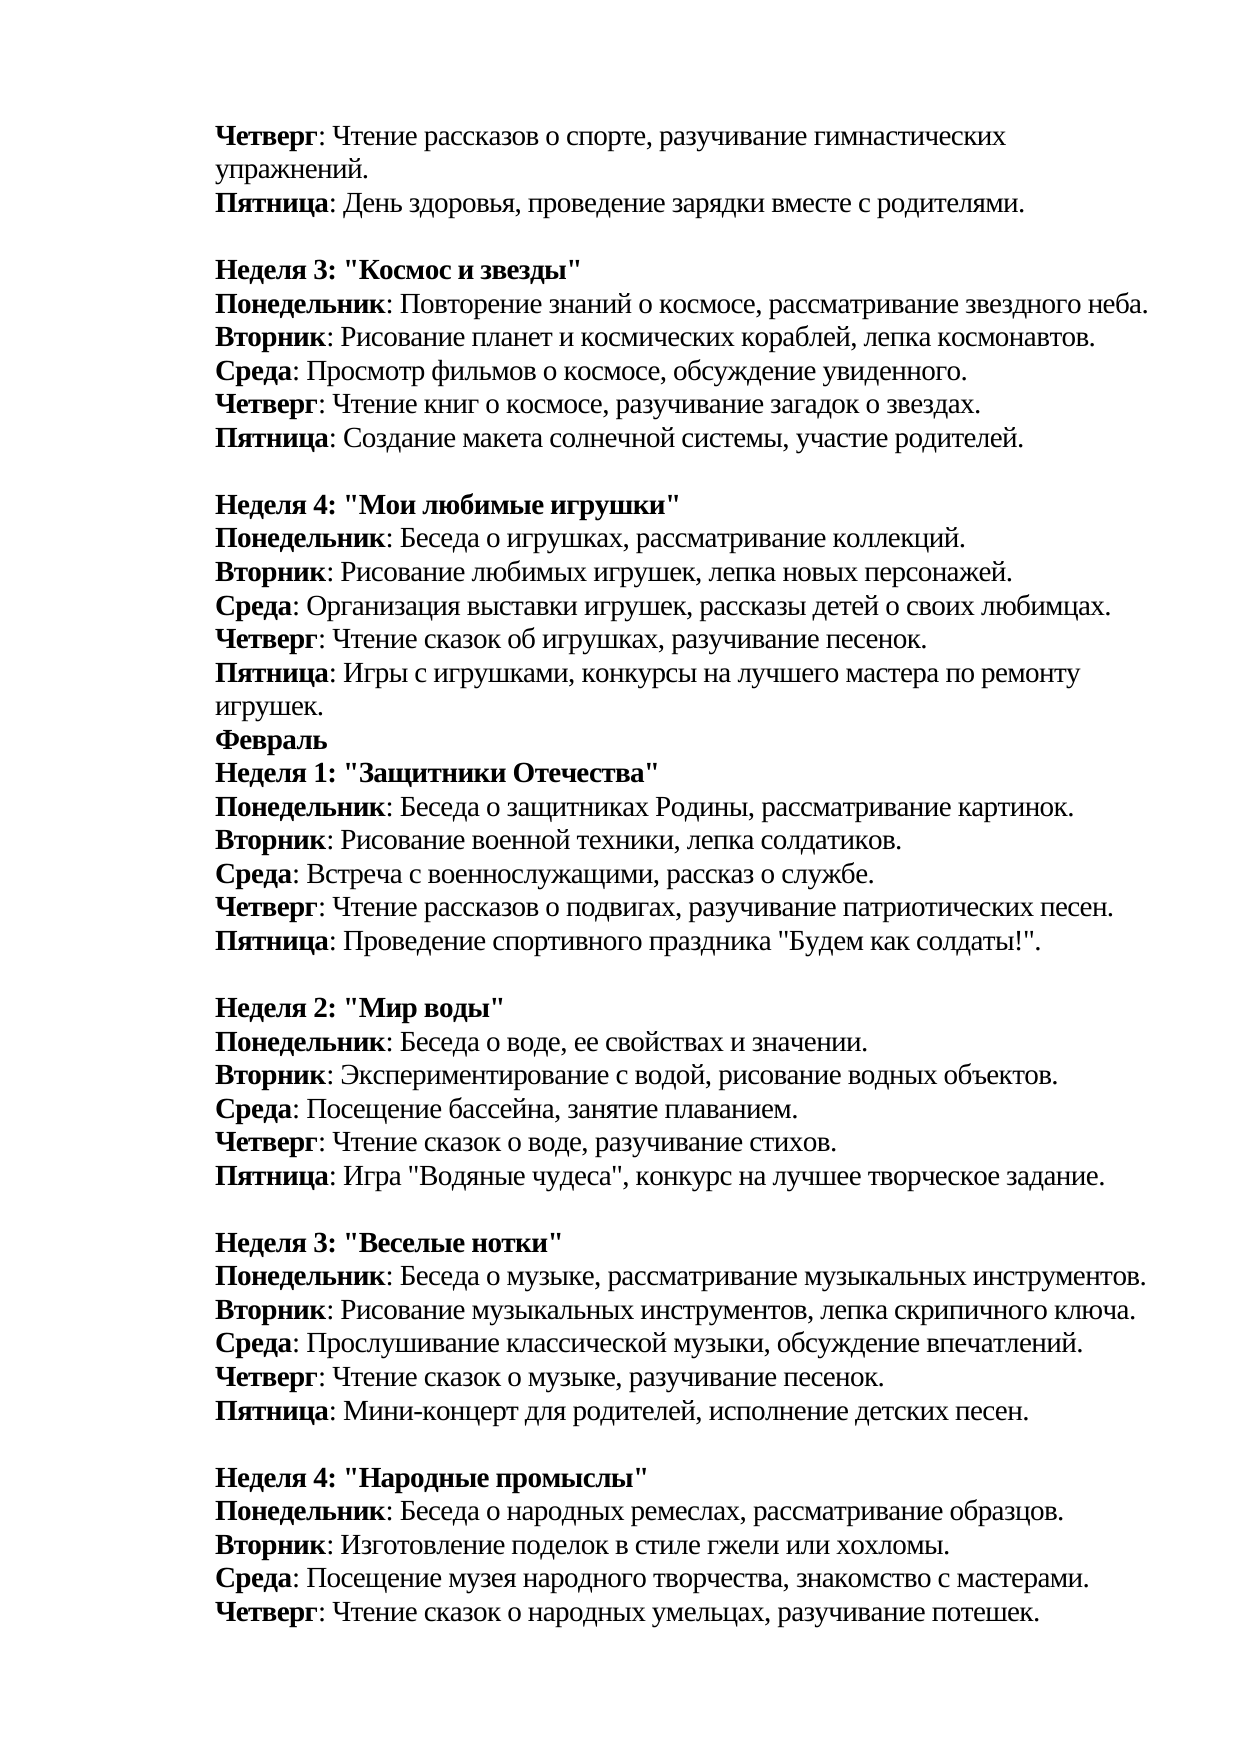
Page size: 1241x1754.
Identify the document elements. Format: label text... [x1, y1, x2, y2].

text Неделя 3: "Космос и звезды" [215, 252, 1152, 286]
text Неделя 4: "Народные промыслы" [215, 1460, 1152, 1493]
text Среда: Посещение музея народного творчества, знакомство с мастерами. [215, 1560, 1152, 1594]
text Вторник: Экспериментирование с водой, рисование водных объектов. [215, 1057, 1152, 1091]
text Пятница: Игра "Водяные чудеса", конкурс на лучшее творческое задание. [215, 1158, 1152, 1191]
subtitle Февраль [215, 722, 1152, 755]
text Четверг: Чтение рассказов о подвигах, разучивание патриотических песен. [215, 889, 1152, 923]
text Среда: Посещение бассейна, занятие плаванием. [215, 1091, 1152, 1124]
text Неделя 2: "Мир воды" [215, 990, 1152, 1024]
text Четверг: Чтение книг о космосе, разучивание загадок о звездах. [215, 386, 1152, 420]
text Понедельник: Беседа о воде, ее свойствах и значении. [215, 1024, 1152, 1057]
text Пятница: Мини-концерт для родителей, исполнение детских песен. [215, 1393, 1152, 1426]
text Пятница: Игры с игрушками, конкурсы на лучшего мастера по ремонту игрушек. [215, 655, 1152, 722]
text Четверг: Чтение сказок о воде, разучивание стихов. [215, 1124, 1152, 1158]
text Вторник: Рисование музыкальных инструментов, лепка скрипичного ключа. [215, 1292, 1152, 1326]
text Вторник: Рисование военной техники, лепка солдатиков. [215, 822, 1152, 856]
text Четверг: Чтение сказок об игрушках, разучивание песенок. [215, 621, 1152, 655]
text Понедельник: Беседа о народных ремеслах, рассматривание образцов. [215, 1493, 1152, 1527]
text Среда: Прослушивание классической музыки, обсуждение впечатлений. [215, 1326, 1152, 1359]
text Неделя 1: "Защитники Отечества" [215, 755, 1152, 789]
text Понедельник: Беседа о защитниках Родины, рассматривание картинок. [215, 789, 1152, 822]
text Вторник: Рисование планет и космических кораблей, лепка космонавтов. [215, 319, 1152, 353]
text Вторник: Изготовление поделок в стиле гжели или хохломы. [215, 1527, 1152, 1560]
text Понедельник: Беседа о музыке, рассматривание музыкальных инструментов. [215, 1258, 1152, 1292]
text Среда: Встреча с военнослужащими, рассказ о службе. [215, 856, 1152, 889]
text Пятница: Создание макета солнечной системы, участие родителей. [215, 420, 1152, 453]
text Вторник: Рисование любимых игрушек, лепка новых персонажей. [215, 554, 1152, 588]
text Неделя 4: "Мои любимые игрушки" [215, 487, 1152, 521]
text Понедельник: Беседа о игрушках, рассматривание коллекций. [215, 521, 1152, 554]
text Неделя 3: "Веселые нотки" [215, 1225, 1152, 1258]
text Четверг: Чтение рассказов о спорте, разучивание гимнастических упражнений. [215, 118, 1152, 185]
text Четверг: Чтение сказок о народных умельцах, разучивание потешек. [215, 1594, 1152, 1627]
text Понедельник: Повторение знаний о космосе, рассматривание звездного неба. [215, 286, 1152, 319]
text Среда: Организация выставки игрушек, рассказы детей о своих любимцах. [215, 588, 1152, 621]
text Пятница: Проведение спортивного праздника "Будем как солдаты!". [215, 923, 1152, 957]
text Четверг: Чтение сказок о музыке, разучивание песенок. [215, 1359, 1152, 1393]
text Среда: Просмотр фильмов о космосе, обсуждение увиденного. [215, 353, 1152, 386]
text Пятница: День здоровья, проведение зарядки вместе с родителями. [215, 185, 1152, 219]
